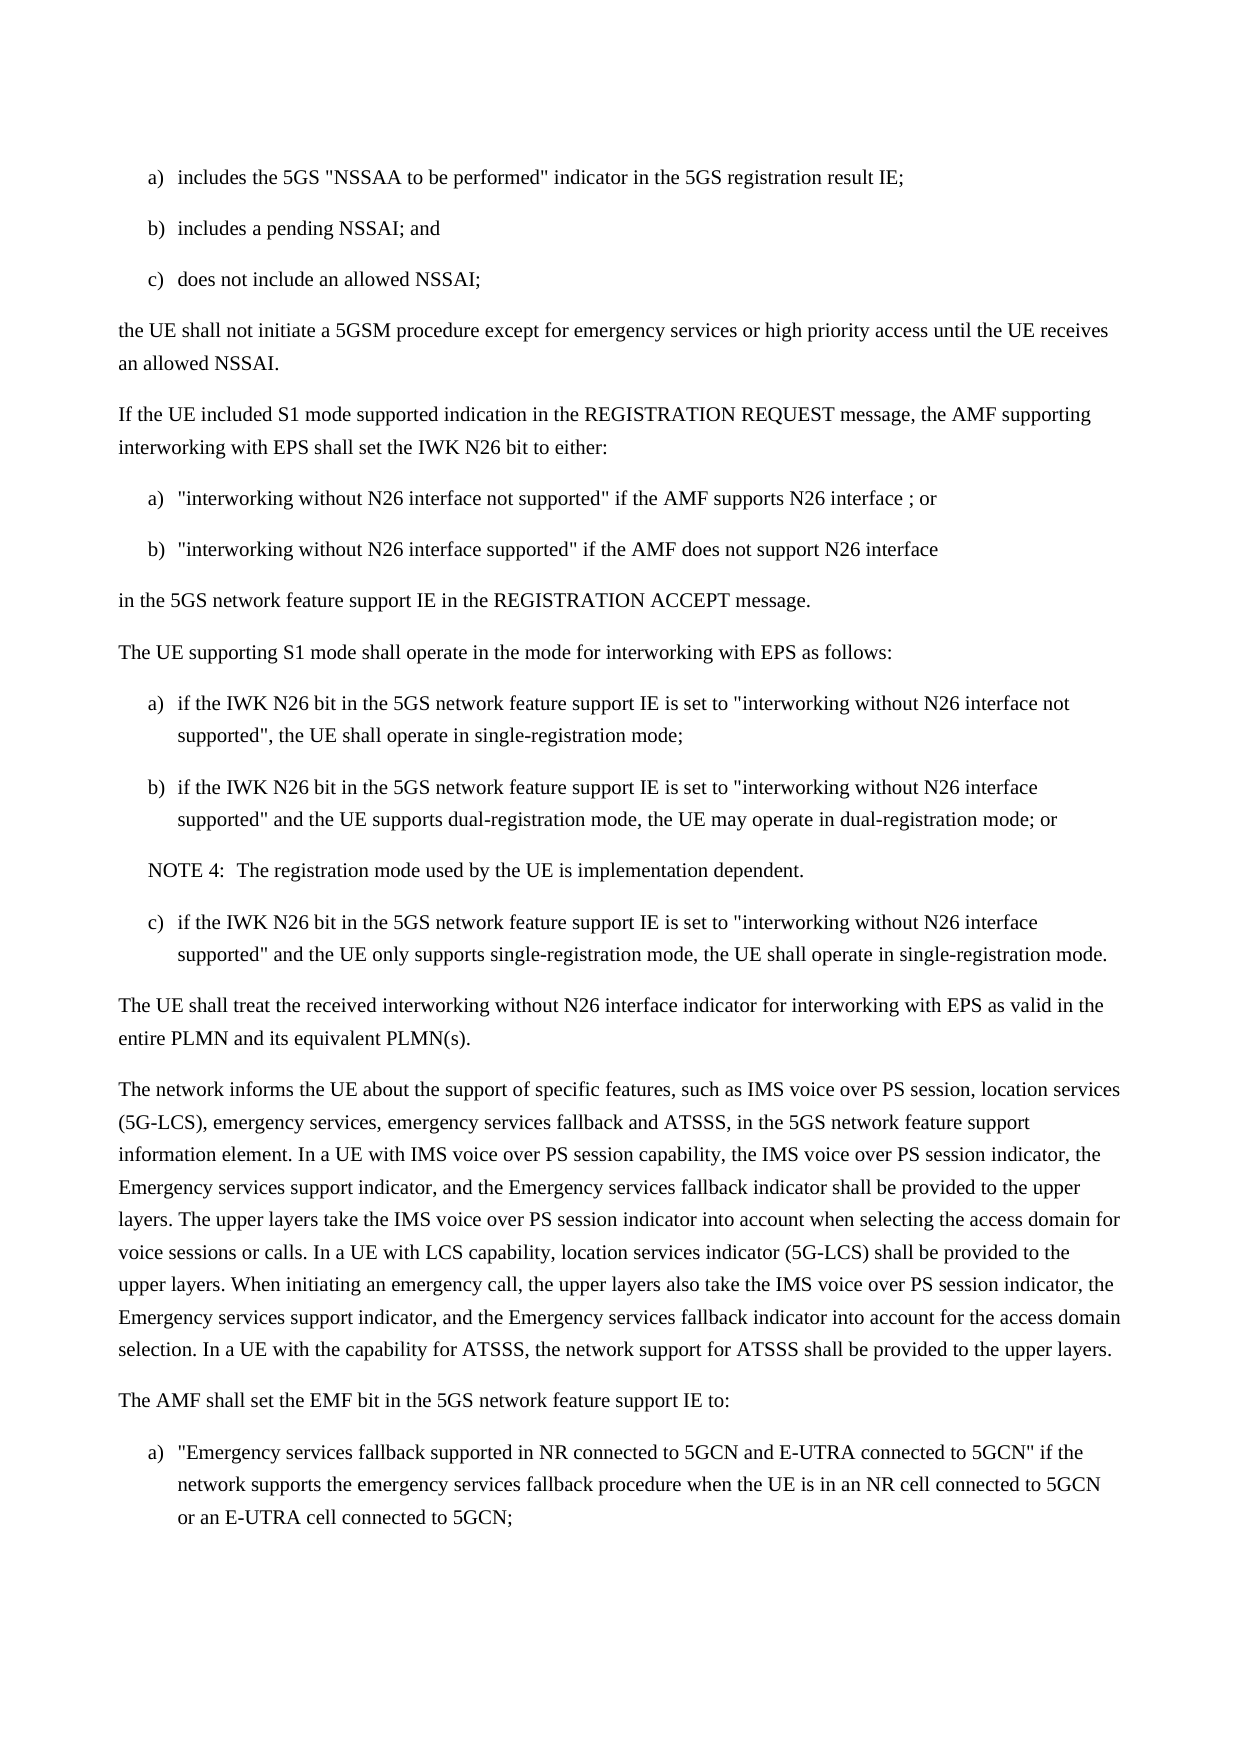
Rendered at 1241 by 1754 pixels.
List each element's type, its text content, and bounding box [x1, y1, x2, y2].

text a) "Emergency services fallback supported in NR connected to 5GCN and E-UTRA connected to 5GCN" if the network supports the emergency services fallback procedure when the UE is in an NR cell connected to 5GCN or an E-UTRA cell connected to 5GCN; [148, 1436, 1122, 1533]
text The UE shall treat the received interworking without N26 interface indicator for interworking with EPS as valid in the entire PLMN and its equivalent PLMN(s). [118, 989, 1122, 1054]
text b) "interworking without N26 interface supported" if the AMF does not support N26 interface [148, 533, 1122, 566]
text If the UE included S1 mode supported indication in the REGISTRATION REQUEST message, the AMF supporting interworking with EPS shall set the IWK N26 bit to either: [118, 398, 1122, 463]
text b) if the IWK N26 bit in the 5GS network feature support IE is set to "interworking without N26 interface supported" and the UE supports dual-registration mode, the UE may operate in dual-registration mode; or [148, 771, 1122, 836]
text The AMF shall set the EMF bit in the 5GS network feature support IE to: [118, 1384, 1122, 1417]
text b) includes a pending NSSAI; and [148, 212, 1122, 244]
text c) does not include an allowed NSSAI; [148, 263, 1122, 296]
text a) if the IWK N26 bit in the 5GS network feature support IE is set to "interworking without N26 interface not supported", the UE shall operate in single-registration mode; [148, 687, 1122, 752]
text a) includes the 5GS "NSSAA to be performed" indicator in the 5GS registration result IE; [148, 161, 1122, 193]
text the UE shall not initiate a 5GSM procedure except for emergency services or high priority access until the UE receives an allowed NSSAI. [118, 314, 1122, 379]
text The network informs the UE about the support of specific features, such as IMS voice over PS session, location services (5G-LCS), emergency services, emergency services fallback and ATSSS, in the 5GS network feature support information element. In a UE with IMS voice over PS session capability, the IMS voice over PS session indicator, the Emergency services support indicator, and the Emergency services fallback indicator shall be provided to the upper layers. The upper layers take the IMS voice over PS session indicator into account when selecting the access domain for voice sessions or calls. In a UE with LCS capability, location services indicator (5G-LCS) shall be provided to the upper layers. When initiating an emergency call, the upper layers also take the IMS voice over PS session indicator, the Emergency services support indicator, and the Emergency services fallback indicator into account for the access domain selection. In a UE with the capability for ATSSS, the network support for ATSSS shall be provided to the upper layers. [118, 1073, 1122, 1366]
text The UE supporting S1 mode shall operate in the mode for interworking with EPS as follows: [118, 636, 1122, 668]
text NOTE 4: The registration mode used by the UE is implementation dependent. [148, 854, 1122, 887]
text c) if the IWK N26 bit in the 5GS network feature support IE is set to "interworking without N26 interface supported" and the UE only supports single-registration mode, the UE shall operate in single-registration mode. [148, 906, 1122, 971]
text in the 5GS network feature support IE in the REGISTRATION ACCEPT message. [118, 584, 1122, 617]
text a) "interworking without N26 interface not supported" if the AMF supports N26 interface ; or [148, 482, 1122, 514]
